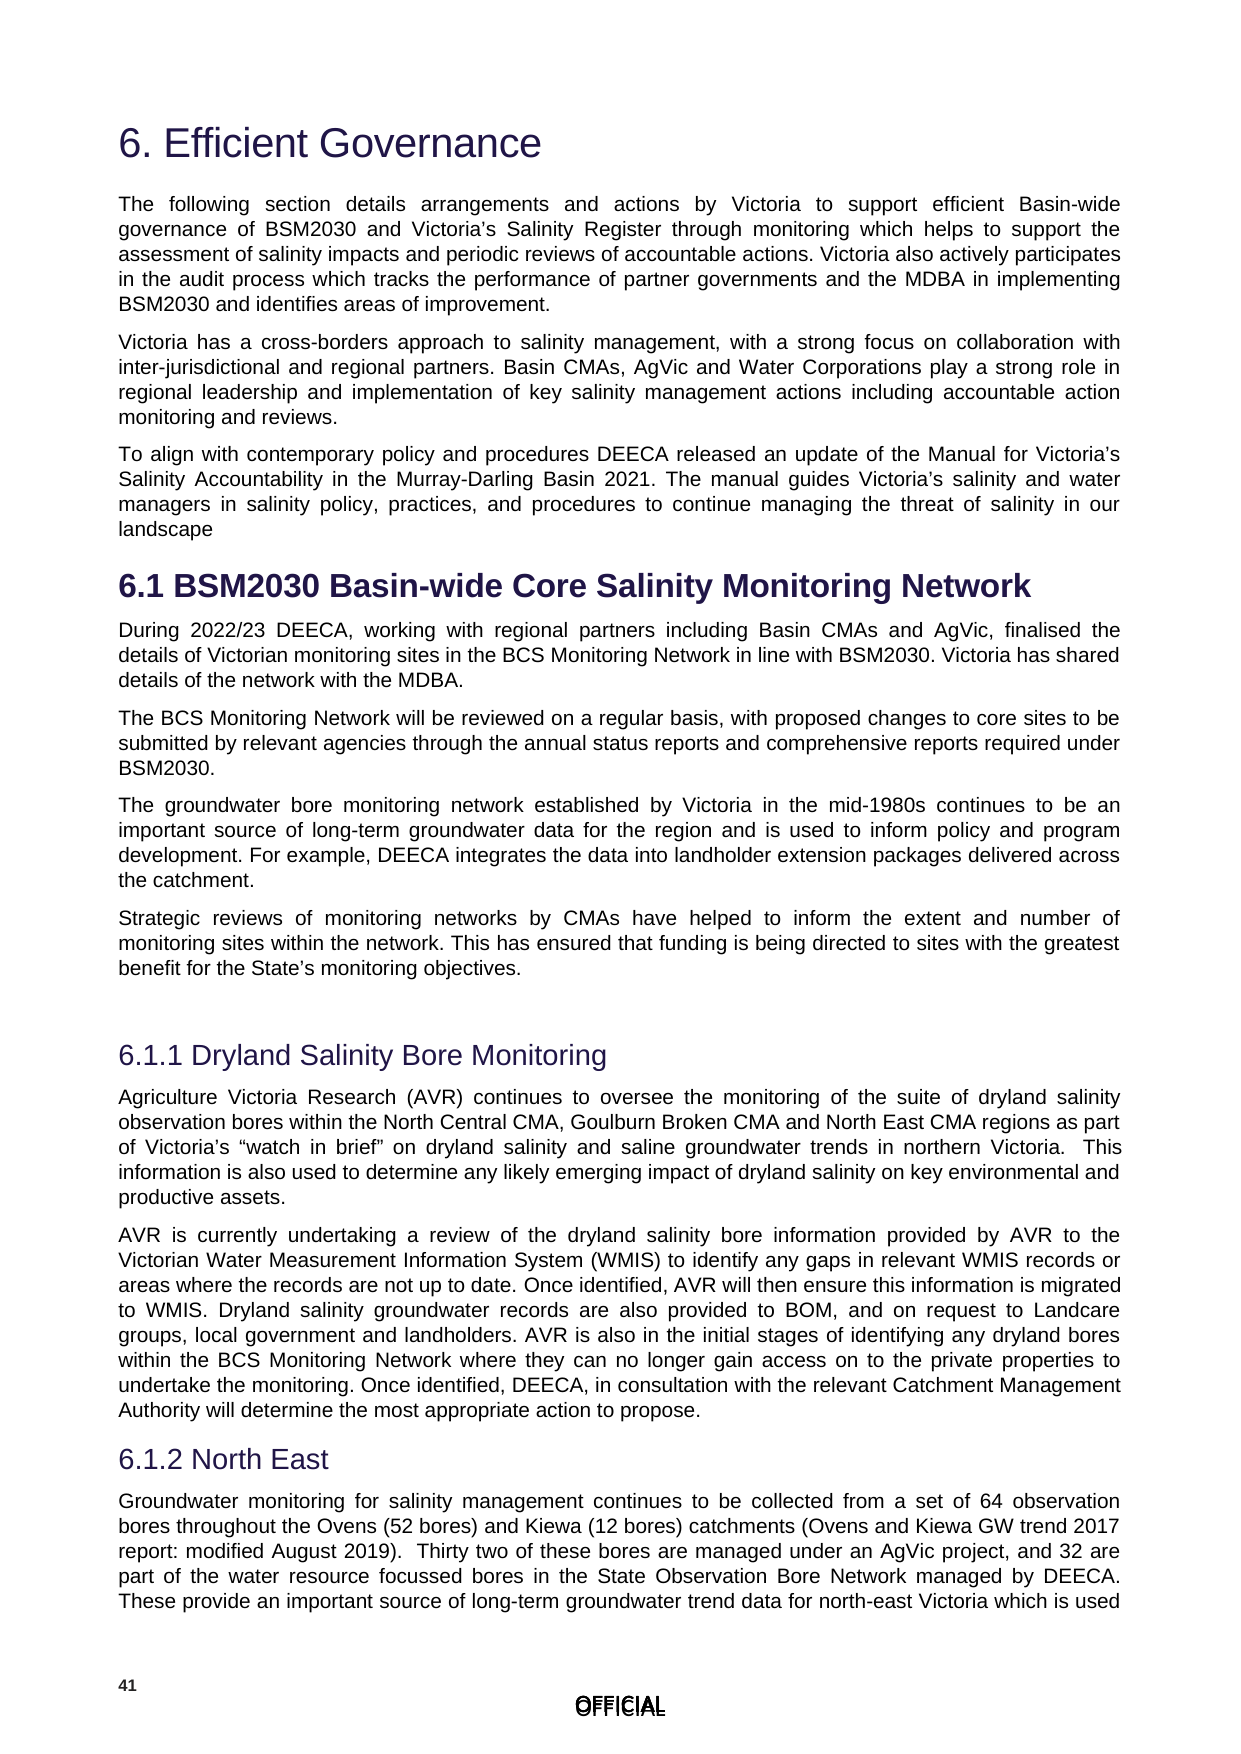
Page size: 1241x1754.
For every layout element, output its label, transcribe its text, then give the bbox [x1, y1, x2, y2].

text Victoria has a cross-borders approach to salinity management, with a strong focus on collaboration with inter-jurisdictional and regional partners. Basin CMAs, AgVic and Water Corporations play a strong role in regional leadership and implementation of key salinity management actions including accountable action monitoring and reviews. [118, 328, 1122, 428]
subtitle 6.1 BSM2030 Basin-wide Core Salinity Monitoring Network [118, 566, 1122, 604]
text Agriculture Victoria Research (AVR) continues to oversee the monitoring of the suite of dryland salinity observation bores within the North Central CMA, Goulburn Broken CMA and North East CMA regions as part of Victoria’s “watch in brief” on dryland salinity and saline groundwater trends in northern Victoria. This information is also used to determine any likely emerging impact of dryland salinity on key environmental and productive assets. [118, 1084, 1122, 1209]
subtitle 6.1.2 North East [118, 1442, 1122, 1476]
text The BCS Monitoring Network will be reviewed on a regular basis, with proposed changes to core sites to be submitted by relevant agencies through the annual status reports and comprehensive reports required under BSM2030. [118, 704, 1122, 779]
text Strategic reviews of monitoring networks by CMAs have helped to inform the extent and number of monitoring sites within the network. This has ensured that funding is being directed to sites with the greatest benefit for the State’s monitoring objectives. [118, 904, 1122, 979]
text The following section details arrangements and actions by Victoria to support efficient Basin-wide governance of BSM2030 and Victoria’s Salinity Register through monitoring which helps to support the assessment of salinity impacts and periodic reviews of accountable actions. Victoria also actively participates in the audit process which tracks the performance of partner governments and the MDBA in implementing BSM2030 and identifies areas of improvement. [118, 191, 1122, 316]
subtitle 6. Efficient Governance [118, 118, 1122, 166]
text During 2022/23 DEECA, working with regional partners including Basin CMAs and AgVic, finalised the details of Victorian monitoring sites in the BCS Monitoring Network in line with BSM2030. Victoria has shared details of the network with the MDBA. [118, 617, 1122, 692]
text AVR is currently undertaking a review of the dryland salinity bore information provided by AVR to the Victorian Water Measurement Information System (WMIS) to identify any gaps in relevant WMIS records or areas where the records are not up to date. Once identified, AVR will then ensure this information is migrated to WMIS. Dryland salinity groundwater records are also provided to BOM, and on request to Landcare groups, local government and landholders. AVR is also in the initial stages of identifying any dryland bores within the BCS Monitoring Network where they can no longer gain access on to the private properties to undertake the monitoring. Once identified, DEECA, in consultation with the relevant Catchment Management Authority will determine the most appropriate action to propose. [118, 1221, 1122, 1421]
text To align with contemporary policy and procedures DEECA released an update of the Manual for Victoria’s Salinity Accountability in the Murray-Darling Basin 2021. The manual guides Victoria’s salinity and water managers in salinity policy, practices, and procedures to continue managing the threat of salinity in our landscape [118, 441, 1122, 541]
subtitle 6.1.1 Dryland Salinity Bore Monitoring [118, 1038, 1122, 1071]
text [118, 1488, 1122, 1613]
text The groundwater bore monitoring network established by Victoria in the mid-1980s continues to be an important source of long-term groundwater data for the region and is used to inform policy and program development. For example, DEECA integrates the data into landholder extension packages delivered across the catchment. [118, 792, 1122, 892]
